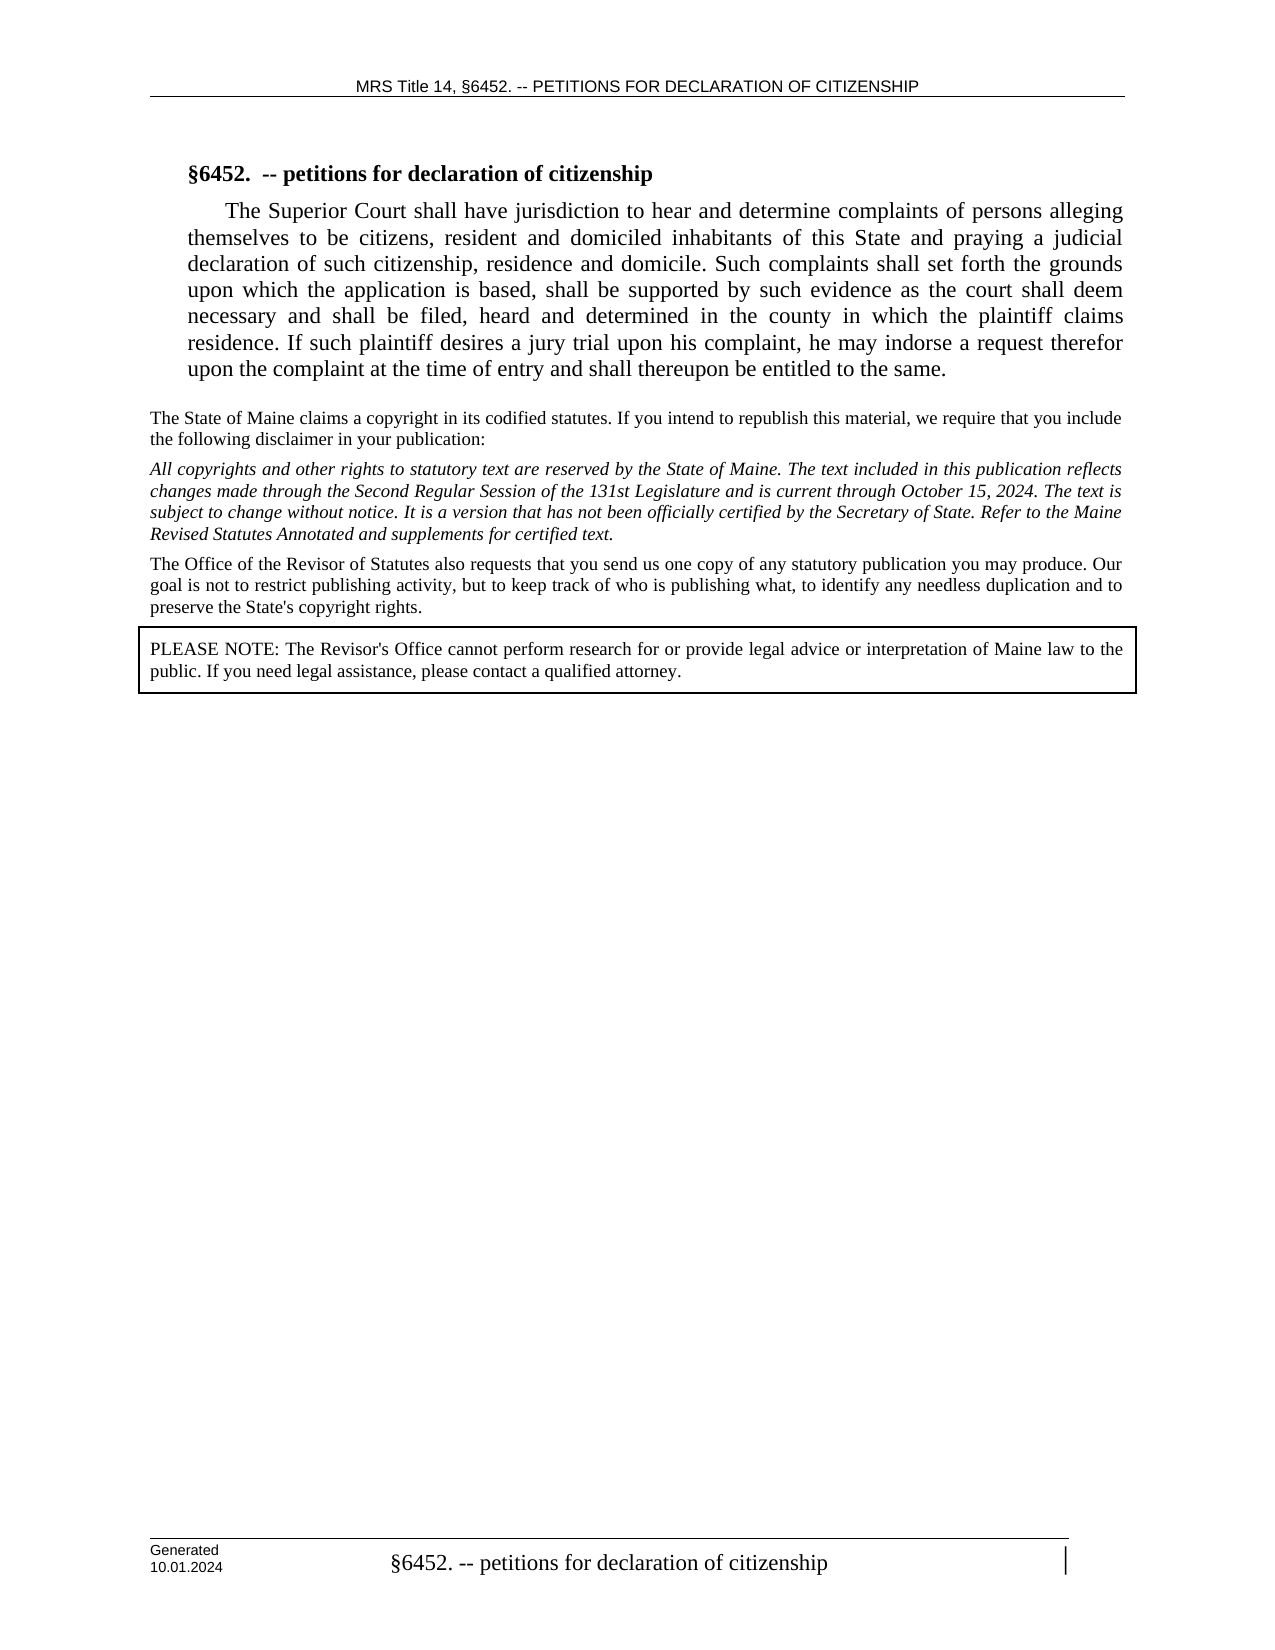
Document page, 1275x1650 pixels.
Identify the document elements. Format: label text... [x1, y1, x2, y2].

text The State of Maine claims a copyright in its codified statutes. If you intend to republish this material, we require that you include the following disclaimer in your publication: [150, 407, 1125, 450]
text PLEASE NOTE: The Revisor's Office cannot perform research for or provide legal advice or interpretation of Maine law to the public. If you need legal assistance, please contact a qualified attorney. [140, 628, 1135, 692]
text All copyrights and other rights to statutory text are reserved by the State of Maine. The text included in this publication reflects changes made through the Second Regular Session of the 131st Legislature and is current through October 15, 2024 . The text is subject to change without notice. It is a version that has not been officially certified by the Secretary of State. Refer to the Maine Revised Statutes Annotated and supplements for certified text. [150, 458, 1125, 544]
text The Superior Court shall have jurisdiction to hear and determine complaints of persons alleging themselves to be citizens, resident and domiciled inhabitants of this State and praying a judicial declaration of such citizenship, residence and domicile. Such complaints shall set forth the grounds upon which the application is based, shall be supported by such evidence as the court shall deem necessary and shall be filed, heard and determined in the county in which the plaintiff claims residence. If such plaintiff desires a jury trial upon his complaint, he may indorse a request therefor upon the complaint at the time of entry and shall thereupon be entitled to the same. [187, 197, 1125, 382]
text §6452. -- petitions for declaration of citizenship [187, 160, 1125, 187]
text The Office of the Revisor of Statutes also requests that you send us one copy of any statutory publication you may produce. Our goal is not to restrict publishing activity, but to keep track of who is publishing what, to identify any needless duplication and to preserve the State's copyright rights. [150, 553, 1125, 617]
